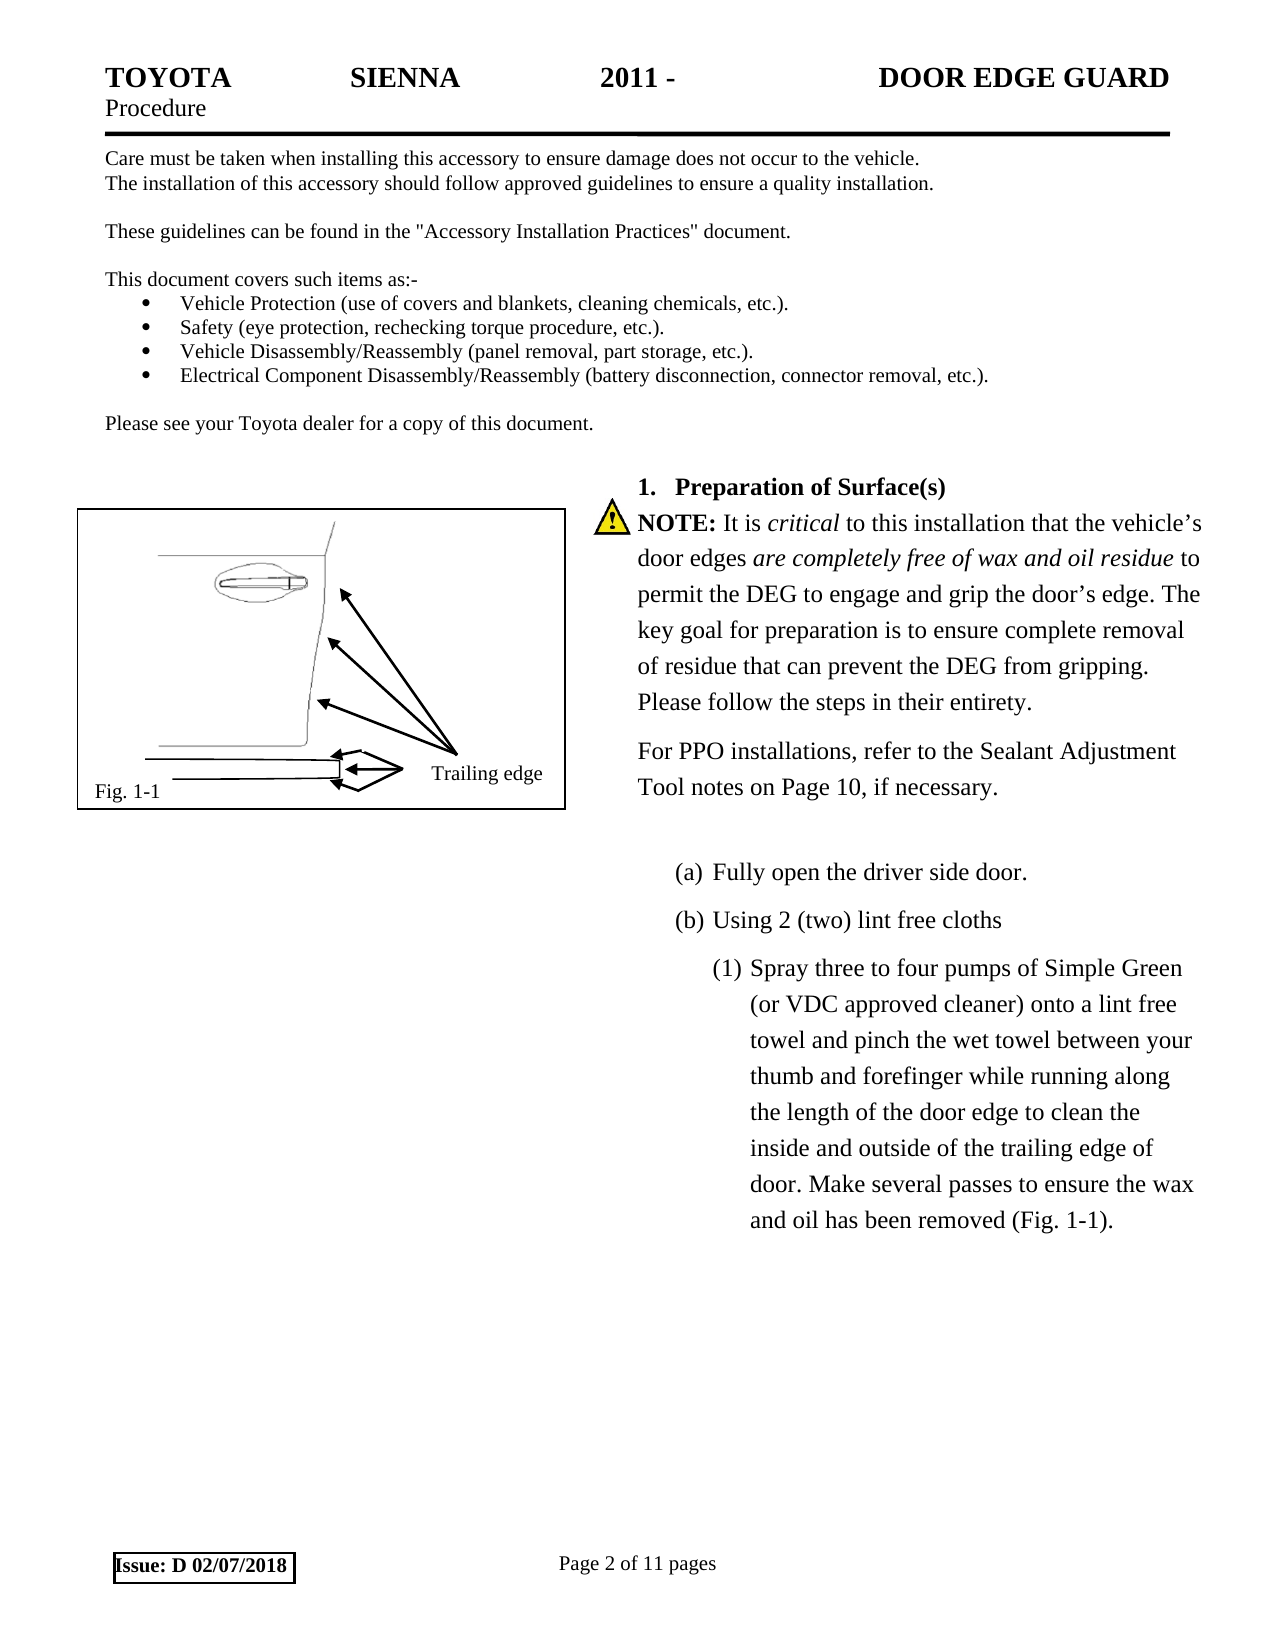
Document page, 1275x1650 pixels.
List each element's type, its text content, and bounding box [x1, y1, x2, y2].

list Fully open the driver side door. [675, 857, 1200, 885]
text These guidelines can be found in the "Accessory Installation Practices" document. [105, 218, 1204, 243]
picture [143, 519, 365, 753]
text Care must be taken when installing this accessory to ensure damage does not occur to the vehicle. [105, 146, 1200, 170]
text The installation of this accessory should follow approved guidelines to ensure a quality installation. [105, 170, 1200, 194]
picture [593, 498, 631, 536]
list Safety (eye protection, rechecking torque procedure, etc.). [142, 315, 1204, 339]
text NOTE: It is critical to this installation that the vehicle’s door edges are completely free of wax and oil residue to permit the DEG to engage and grip the door’s edge. The key goal for preparation is to ensure complete removal of residue that can prevent the DEG from gripping. Please follow the steps in their entirety. [637, 508, 1204, 716]
list Vehicle Protection (use of covers and blankets, cleaning chemicals, etc.). [142, 291, 1204, 315]
list Electrical Component Disassembly/Reassembly (battery disconnection, connector removal, etc.). [142, 363, 1204, 387]
list Vehicle Disassembly/Reassembly (panel removal, part storage, etc.). [142, 339, 1204, 363]
text This document covers such items as:- [105, 267, 1204, 291]
list Spray three to four pumps of Simple Green (or VDC approved cleaner) onto a lint free towel and pinch the wet towel between your thumb and forefinger while running along the length of the door edge to clean the inside and outside of the trailing edge of door. Make several passes to ensure the wax and oil has been removed (Fig. 1-1). [712, 953, 1200, 1234]
text For PPO installations, refer to the Sealant Adjustment Tool notes on Page 10, if necessary. [637, 736, 1204, 800]
text Please see your Toyota dealer for a copy of this document. [105, 411, 1204, 435]
list Using 2 (two) lint free cloths [675, 905, 1200, 934]
list Preparation of Surface(s) [637, 472, 1200, 500]
